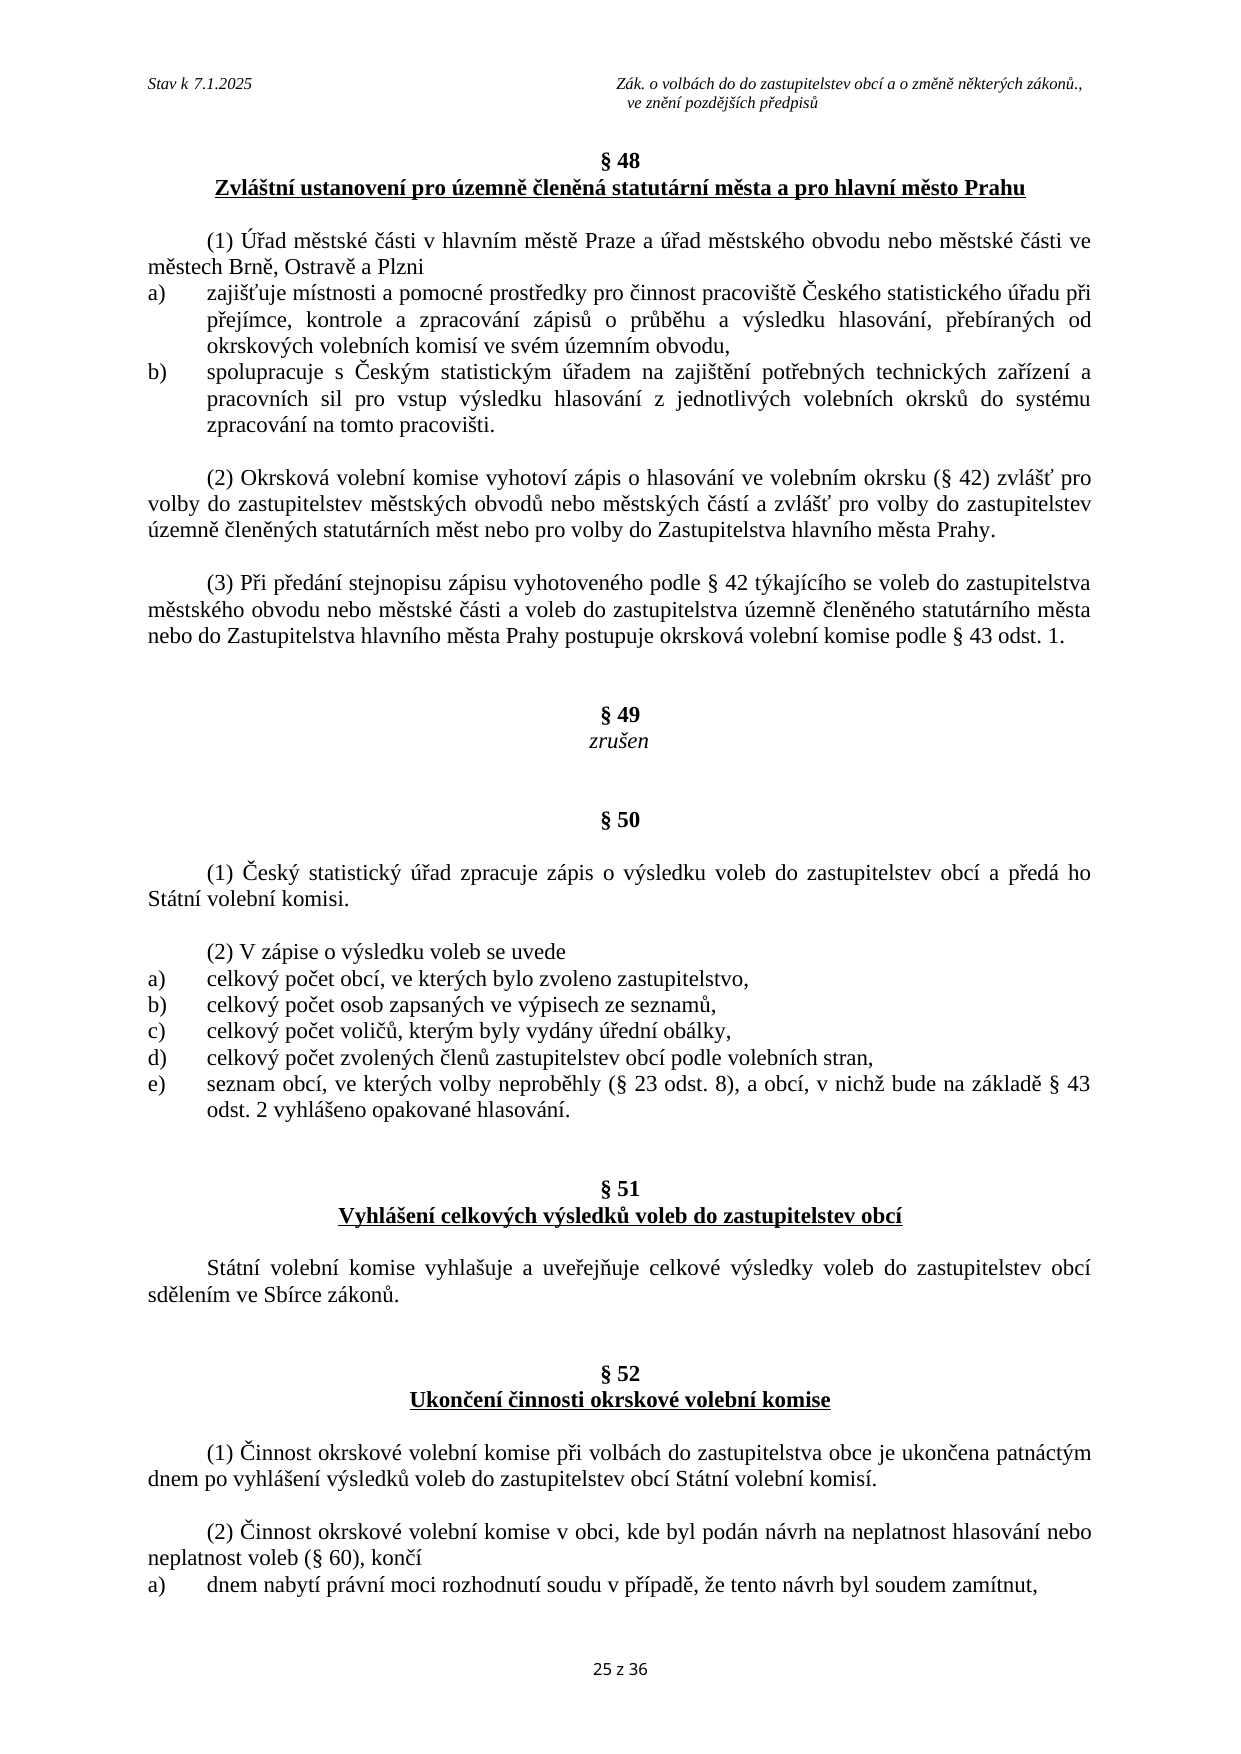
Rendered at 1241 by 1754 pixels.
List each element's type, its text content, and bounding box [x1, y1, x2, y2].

text Ukončení činnosti okrskové volební komise [148, 1386, 1093, 1413]
list seznam obcí, ve kterých volby neproběhly (§ 23 odst. 8), a obcí, v nichž bude na základě § 43 odst. 2 vyhlášeno opakované hlasování. [148, 1070, 1093, 1123]
text (2) Okrsková volební komise vyhotoví zápis o hlasování ve volebním okrsku (§ 42) zvlášť pro volby do zastupitelstev městských obvodů nebo městských částí a zvlášť pro volby do zastupitelstev územně členěných statutárních měst nebo pro volby do Zastupitelstva hlavního města Prahy. [148, 464, 1093, 543]
text (1) Činnost okrskové volební komise při volbách do zastupitelstva obce je ukončena patnáctým dnem po vyhlášení výsledků voleb do zastupitelstev obcí Státní volební komisí. [148, 1439, 1093, 1492]
text Vyhlášení celkových výsledků voleb do zastupitelstev obcí [148, 1202, 1093, 1228]
list celkový počet osob zapsaných ve výpisech ze seznamů, [148, 991, 1093, 1017]
list dnem nabytí právní moci rozhodnutí soudu v případě, že tento návrh byl soudem zamítnut, [148, 1571, 1093, 1597]
text (1) Úřad městské části v hlavním městě Praze a úřad městského obvodu nebo městské části ve městech Brně, Ostravě a Plzni [148, 227, 1093, 279]
list spolupracuje s Českým statistickým úřadem na zajištění potřebných technických zařízení a pracovních sil pro vstup výsledku hlasování z jednotlivých volebních okrsků do systému zpracování na tomto pracovišti. [148, 358, 1093, 437]
text (1) Český statistický úřad zpracuje zápis o výsledku voleb do zastupitelstev obcí a předá ho Státní volební komisi. [148, 859, 1093, 912]
text (2) V zápise o výsledku voleb se uvede [148, 938, 1093, 964]
text Státní volební komise vyhlašuje a uveřejňuje celkové výsledky voleb do zastupitelstev obcí sdělením ve Sbírce zákonů. [148, 1254, 1093, 1307]
text (2) Činnost okrskové volební komise v obci, kde byl podán návrh na neplatnost hlasování nebo neplatnost voleb (§ 60), končí [148, 1518, 1093, 1571]
text Zvláštní ustanovení pro územně členěná statutární města a pro hlavní město Prahu [148, 174, 1093, 200]
text zrušen [148, 727, 1093, 754]
text § 48 [148, 148, 1093, 174]
list celkový počet voličů, kterým byly vydány úřední obálky, [148, 1017, 1093, 1044]
list celkový počet obcí, ve kterých bylo zvoleno zastupitelstvo, [148, 964, 1093, 991]
text § 49 [148, 701, 1093, 727]
text (3) Při předání stejnopisu zápisu vyhotoveného podle § 42 týkajícího se voleb do zastupitelstva městského obvodu nebo městské části a voleb do zastupitelstva územně členěného statutárního města nebo do Zastupitelstva hlavního města Prahy postupuje okrsková volební komise podle § 43 odst. 1. [148, 569, 1093, 648]
text § 51 [148, 1175, 1093, 1202]
list celkový počet zvolených členů zastupitelstev obcí podle volebních stran, [148, 1044, 1093, 1070]
text § 52 [148, 1360, 1093, 1386]
text § 50 [148, 806, 1093, 833]
list zajišťuje místnosti a pomocné prostředky pro činnost pracoviště Českého statistického úřadu při přejímce, kontrole a zpracování zápisů o průběhu a výsledku hlasování, přebíraných od okrskových volebních komisí ve svém územním obvodu, [148, 279, 1093, 358]
